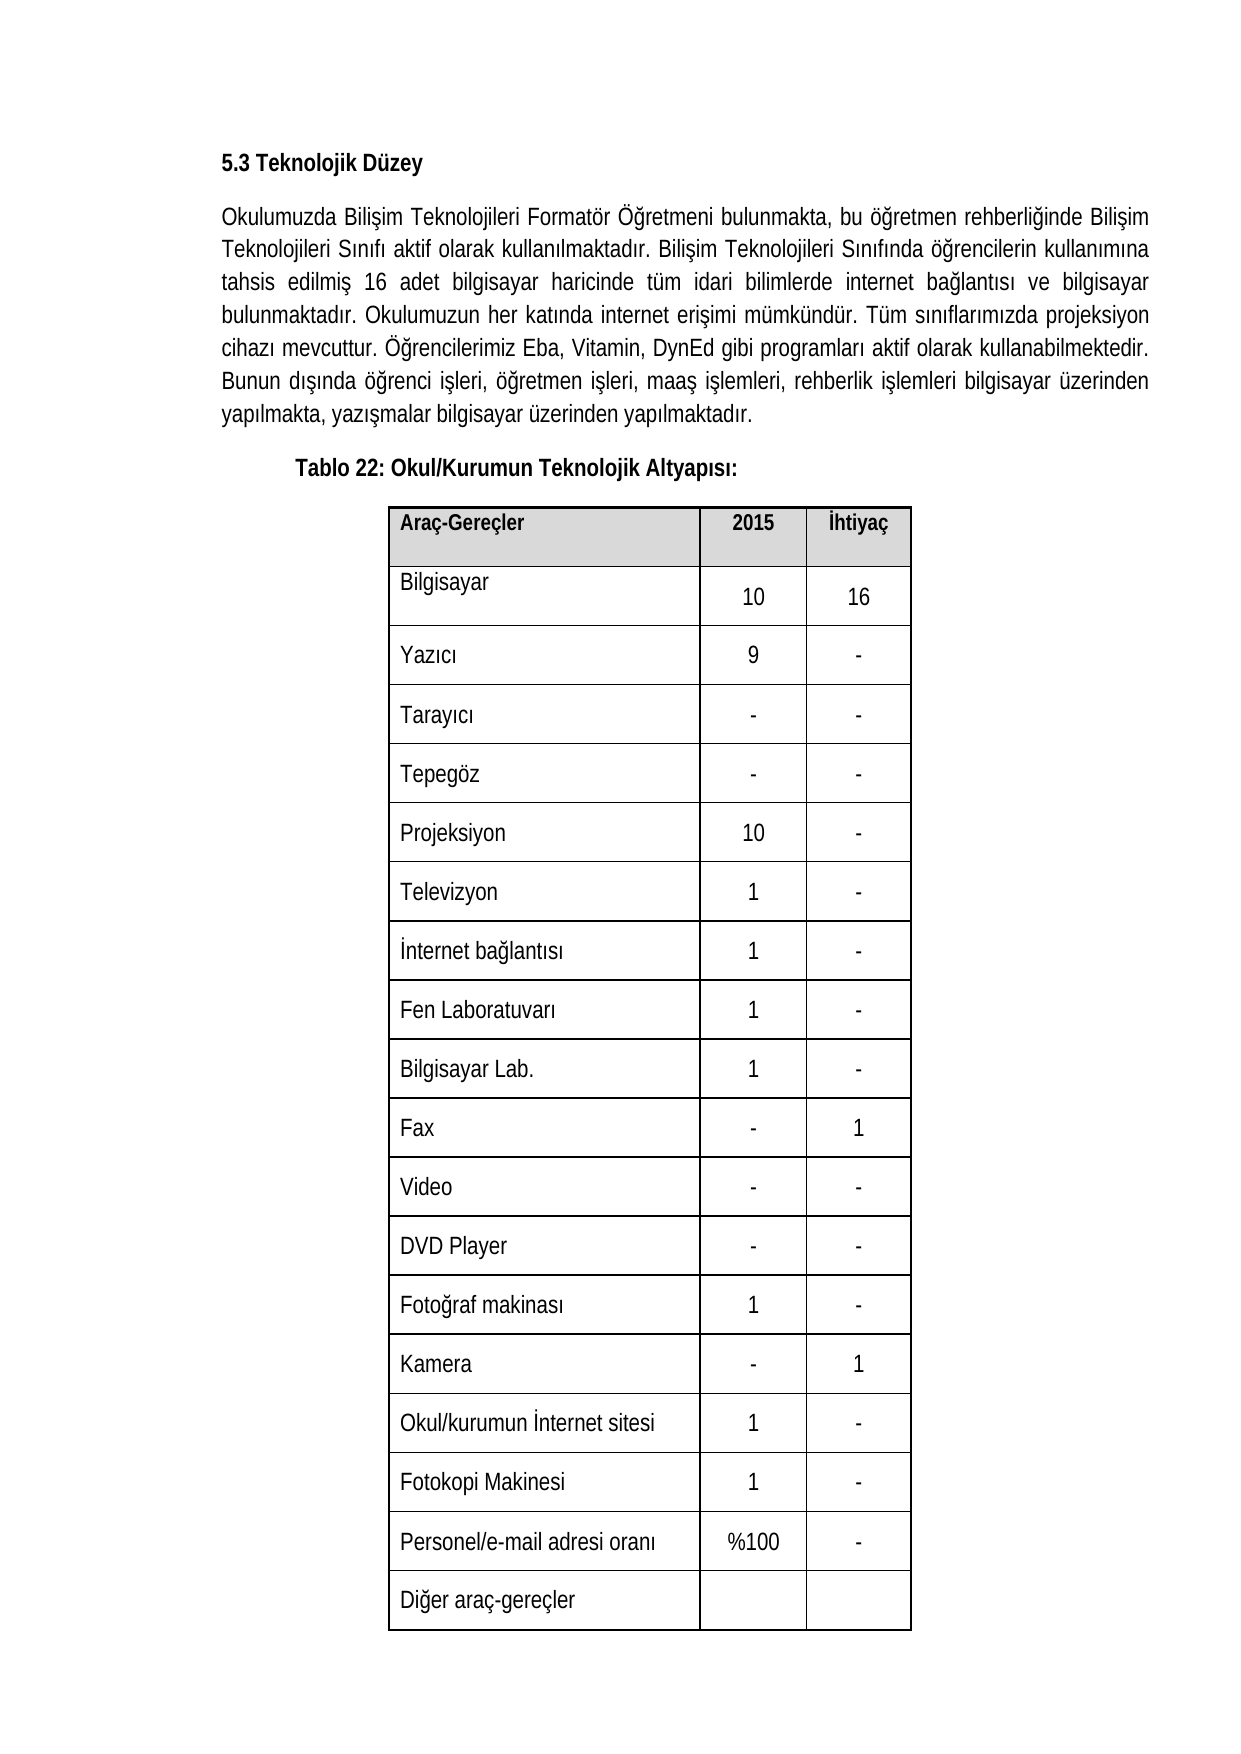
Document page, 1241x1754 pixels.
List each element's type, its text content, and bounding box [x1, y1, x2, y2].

table_cell 1 [701, 1040, 806, 1097]
table_cell Bilgisayar [390, 567, 699, 624]
table_cell 1 [701, 1453, 806, 1511]
table_cell 1 [701, 862, 806, 920]
table_cell - [807, 685, 910, 743]
table_cell - [701, 1099, 806, 1156]
table_cell [807, 1571, 910, 1629]
table_cell 9 [701, 626, 806, 684]
table_cell Tepegöz [390, 744, 699, 802]
text Okulumuzda Bilişim Teknolojileri Formatör Öğretmeni bulunmakta, bu öğretmen rehberliğinde Bilişim Teknolojileri Sınıfı aktif olarak kullanılmaktadır. Bilişim Teknolojileri Sınıfında öğrencilerin kullanımına tahsis edilmiş 16 adet bilgisayar haricinde tüm idari bilimlerde internet bağlantısı ve bilgisayar bulunmaktadır. Okulumuzun her katında internet erişimi mümkündür. Tüm sınıflarımızda projeksiyon cihazı mevcuttur. Öğrencilerimiz Eba, Vitamin, DynEd gibi programları aktif olarak kullanabilmektedir. Bunun dışında öğrenci işleri, öğretmen işleri, maaş işlemleri, rehberlik işlemleri bilgisayar üzerinden yapılmakta, yazışmalar bilgisayar üzerinden yapılmaktadır. [221, 201, 1152, 428]
table_cell 10 [701, 803, 806, 861]
table_cell DVD Player [390, 1217, 699, 1274]
table_cell 1 [701, 922, 806, 979]
table_cell 1 [807, 1335, 910, 1392]
table_cell 1 [701, 1276, 806, 1333]
table_cell - [807, 803, 910, 861]
table_cell - [701, 1217, 806, 1274]
table_cell İnternet bağlantısı [390, 922, 699, 979]
table_cell - [807, 744, 910, 802]
table_cell 16 [807, 567, 910, 624]
table_header 2015 [701, 509, 806, 566]
table_cell %100 [701, 1512, 806, 1569]
table_cell - [807, 1217, 910, 1274]
table_cell 1 [701, 1394, 806, 1451]
table_cell - [807, 1453, 910, 1511]
table_cell - [807, 862, 910, 920]
table_cell - [701, 1158, 806, 1215]
table_cell Bilgisayar Lab. [390, 1040, 699, 1097]
table_cell Tarayıcı [390, 685, 699, 743]
table_cell - [807, 1040, 910, 1097]
table_cell 10 [701, 567, 806, 624]
table_header İhtiyaç [807, 509, 910, 566]
table_cell Diğer araç-gereçler [390, 1571, 699, 1629]
table_cell 1 [807, 1099, 910, 1156]
table_cell Fen Laboratuvarı [390, 981, 699, 1038]
table_cell Fotokopi Makinesi [390, 1453, 699, 1511]
table_cell Fotoğraf makinası [390, 1276, 699, 1333]
table_cell 1 [701, 981, 806, 1038]
text 5.3 Teknolojik Düzey [148, 148, 1152, 176]
table_cell Okul/kurumun İnternet sitesi [390, 1394, 699, 1451]
table_cell Kamera [390, 1335, 699, 1392]
table_cell - [807, 922, 910, 979]
table_cell - [807, 1158, 910, 1215]
table_cell - [701, 1335, 806, 1392]
table_cell - [807, 1276, 910, 1333]
table_cell - [807, 1394, 910, 1451]
table_cell - [701, 744, 806, 802]
table_cell Video [390, 1158, 699, 1215]
table_cell - [807, 1512, 910, 1569]
text Tablo 22: Okul/Kurumun Teknolojik Altyapısı: [221, 453, 1152, 481]
table_cell - [701, 685, 806, 743]
table_cell Personel/e-mail adresi oranı [390, 1512, 699, 1569]
table_header Araç-Gereçler [390, 509, 699, 566]
table_cell Televizyon [390, 862, 699, 920]
table_cell Fax [390, 1099, 699, 1156]
table_cell Projeksiyon [390, 803, 699, 861]
table_cell Yazıcı [390, 626, 699, 684]
table_cell - [807, 981, 910, 1038]
table_cell [701, 1571, 806, 1629]
table_cell - [807, 626, 910, 684]
